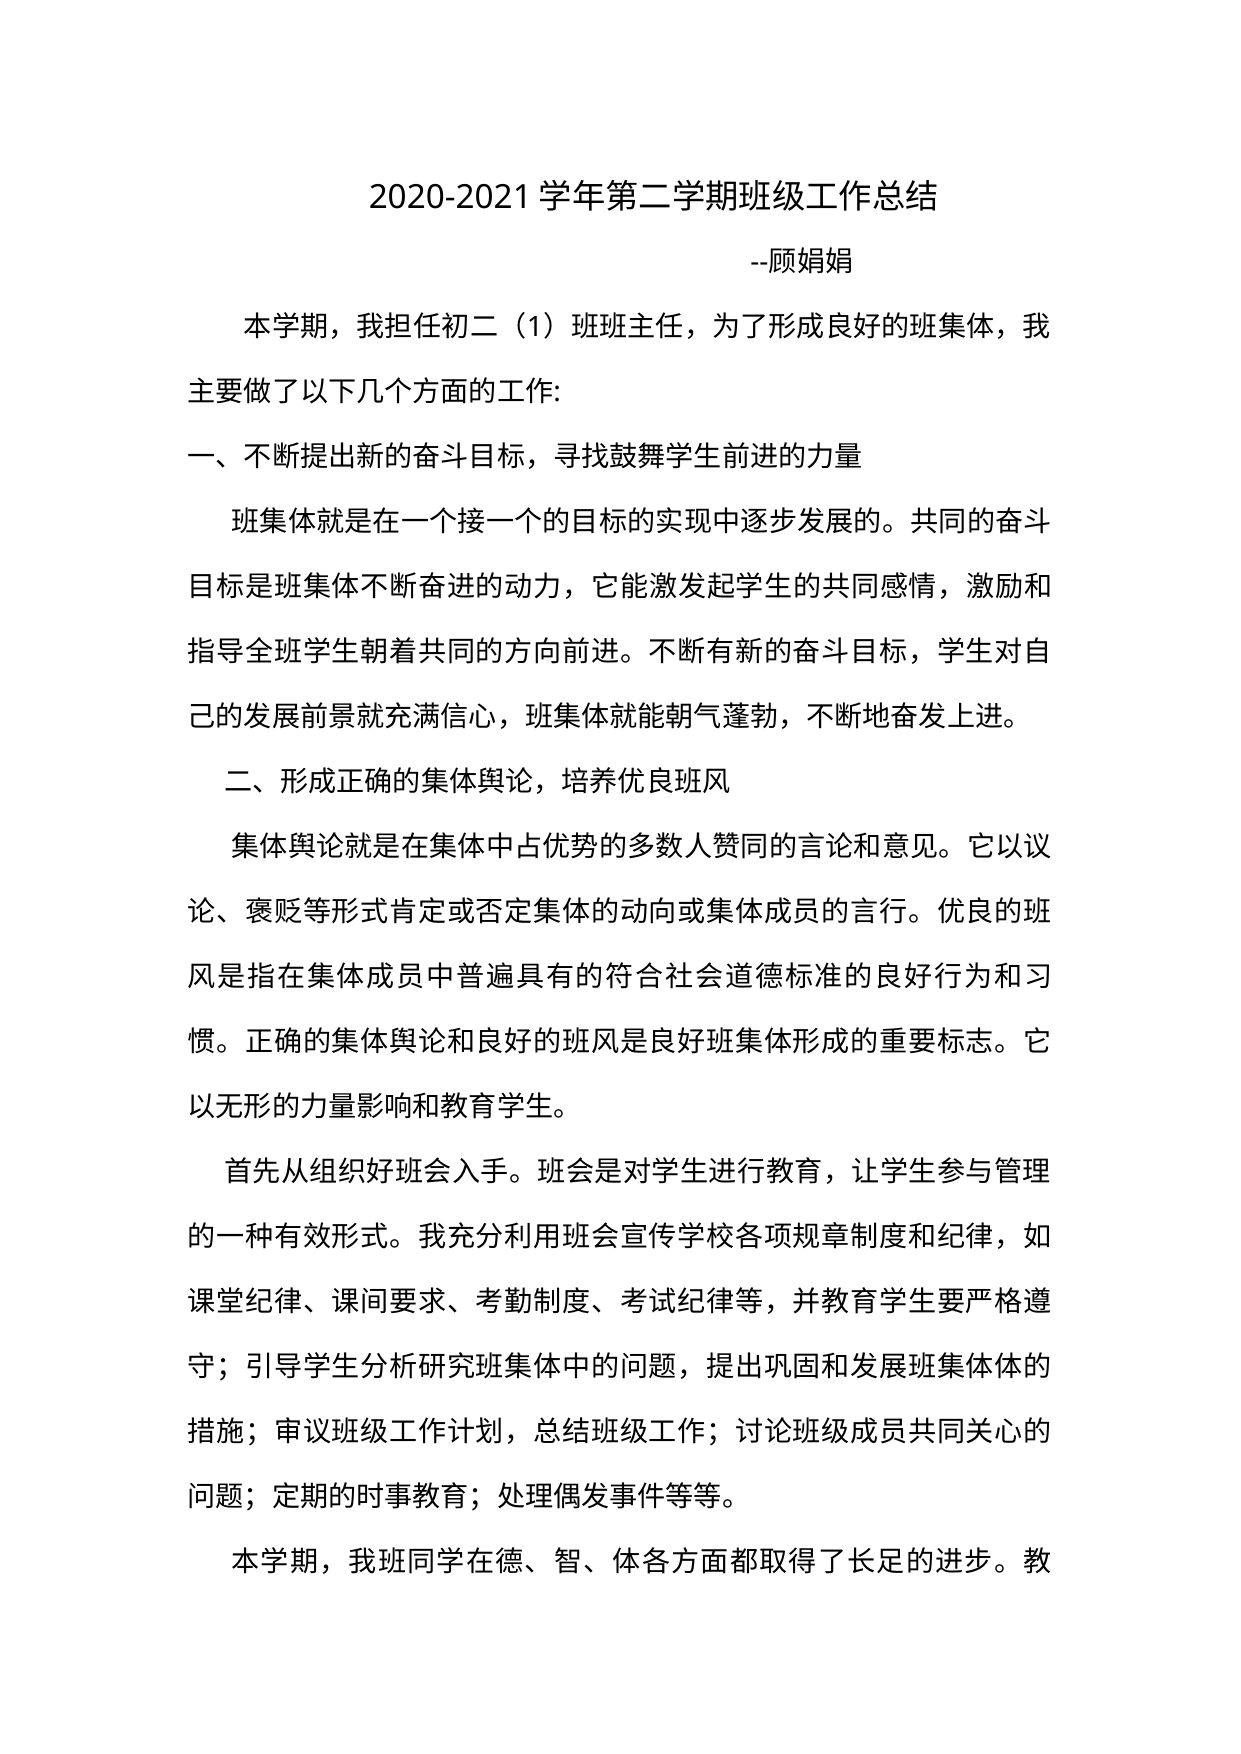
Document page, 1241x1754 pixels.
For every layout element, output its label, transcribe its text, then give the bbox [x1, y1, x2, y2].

text 2020-2021学年第二学期班级工作总结 [187, 162, 1053, 227]
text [187, 292, 1053, 1592]
text --顾娟娟 [187, 227, 1053, 292]
